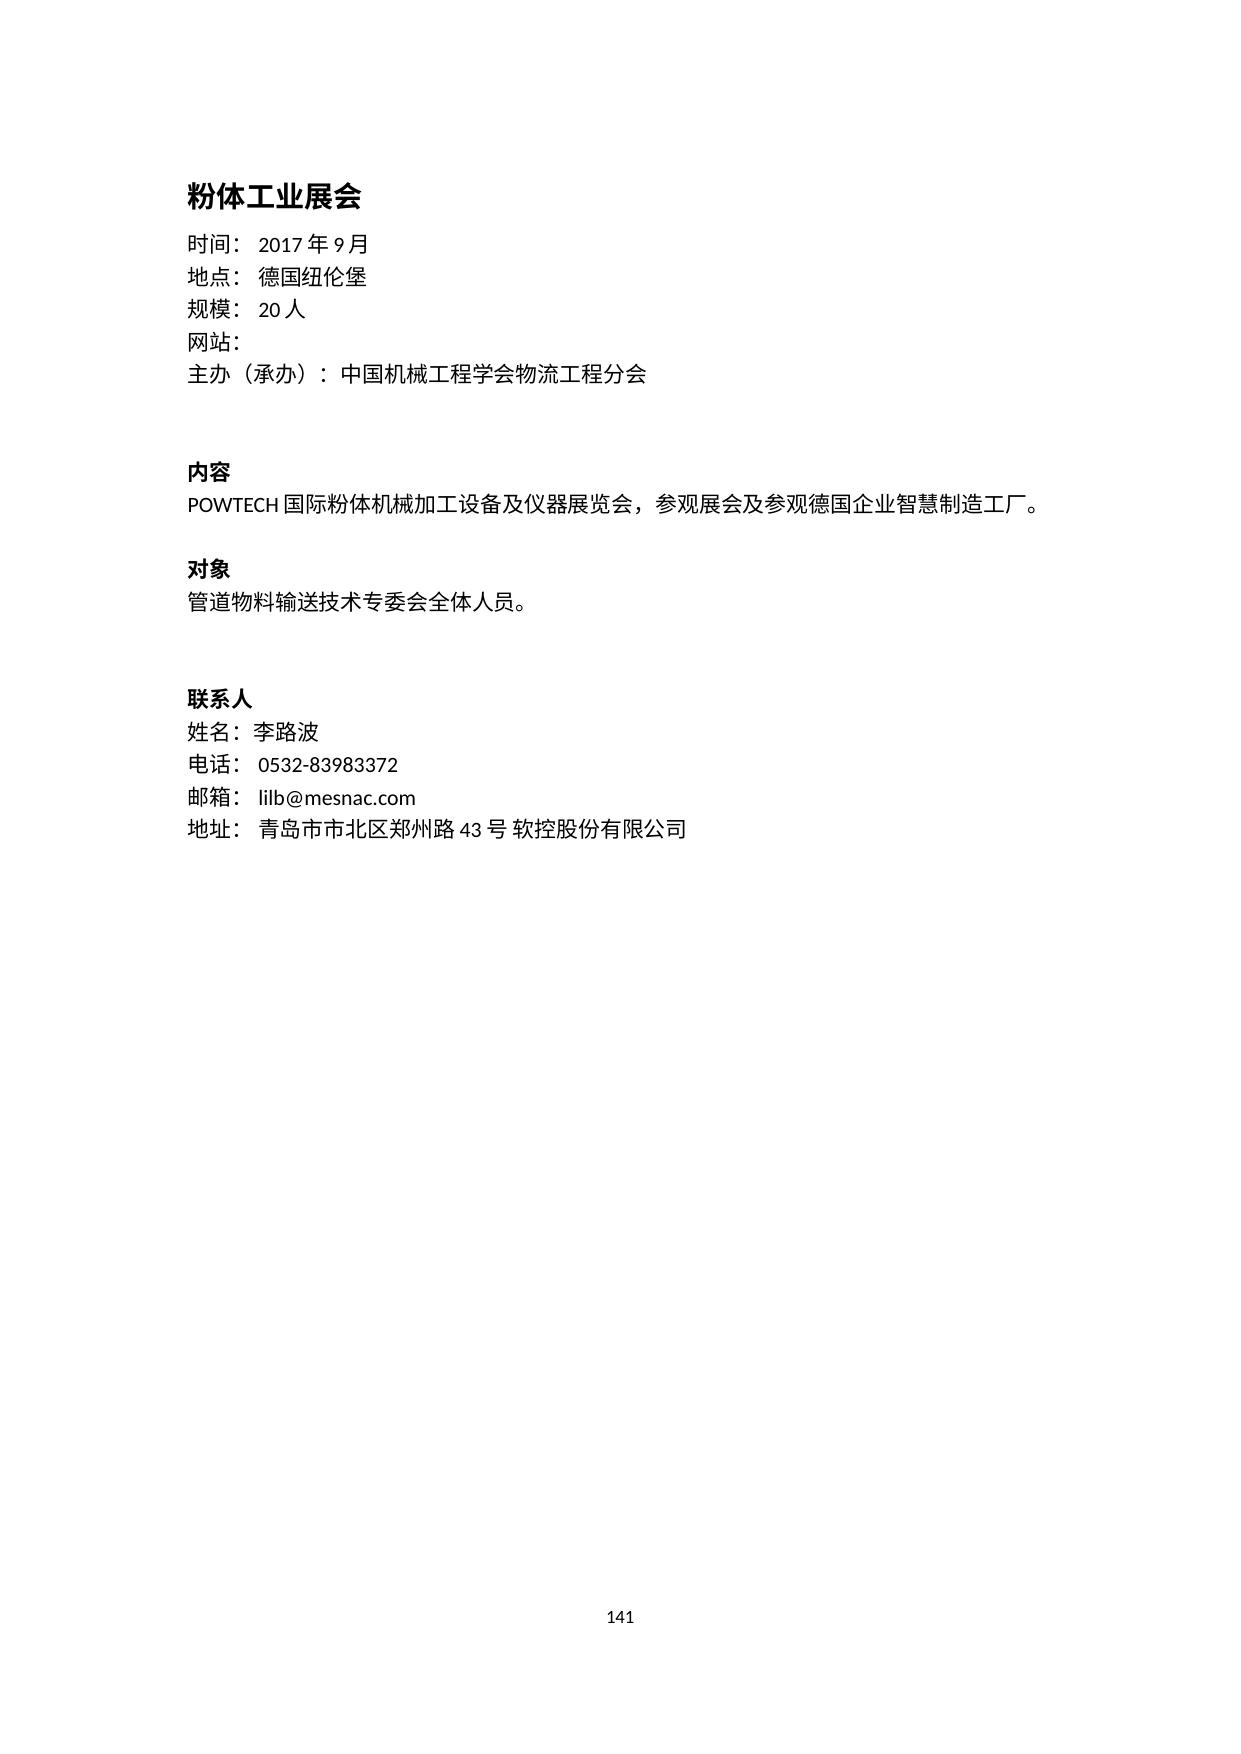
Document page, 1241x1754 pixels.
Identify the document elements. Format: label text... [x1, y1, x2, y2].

text 邮箱： lilb@mesnac.com [187, 779, 1053, 812]
text 主办（承办）：中国机械工程学会物流工程分会 [187, 357, 1053, 389]
text 规模： 20人 [187, 292, 1053, 324]
text 管道物料输送技术专委会全体人员。 [187, 584, 1053, 617]
text 网站： [187, 324, 1053, 357]
text POWTECH国际粉体机械加工设备及仪器展览会，参观展会及参观德国企业智慧制造工厂。 [187, 487, 1053, 519]
text 地址： 青岛市市北区郑州路43号 软控股份有限公司粉体工业展会 [187, 812, 1053, 844]
text 地点： 德国纽伦堡 [187, 259, 1053, 292]
text 电话： 0532-83983372 [187, 747, 1053, 779]
text 姓名：李路波 [187, 714, 1053, 747]
text 对象 [187, 552, 1053, 584]
text 时间： 2017年9月 [187, 227, 1053, 259]
text 联系人 [187, 682, 1053, 714]
text 内容 [187, 454, 1053, 487]
text 地址： 上海延安西路1155号3A01室，邮编200050粉体工业展会 [187, 162, 1053, 227]
